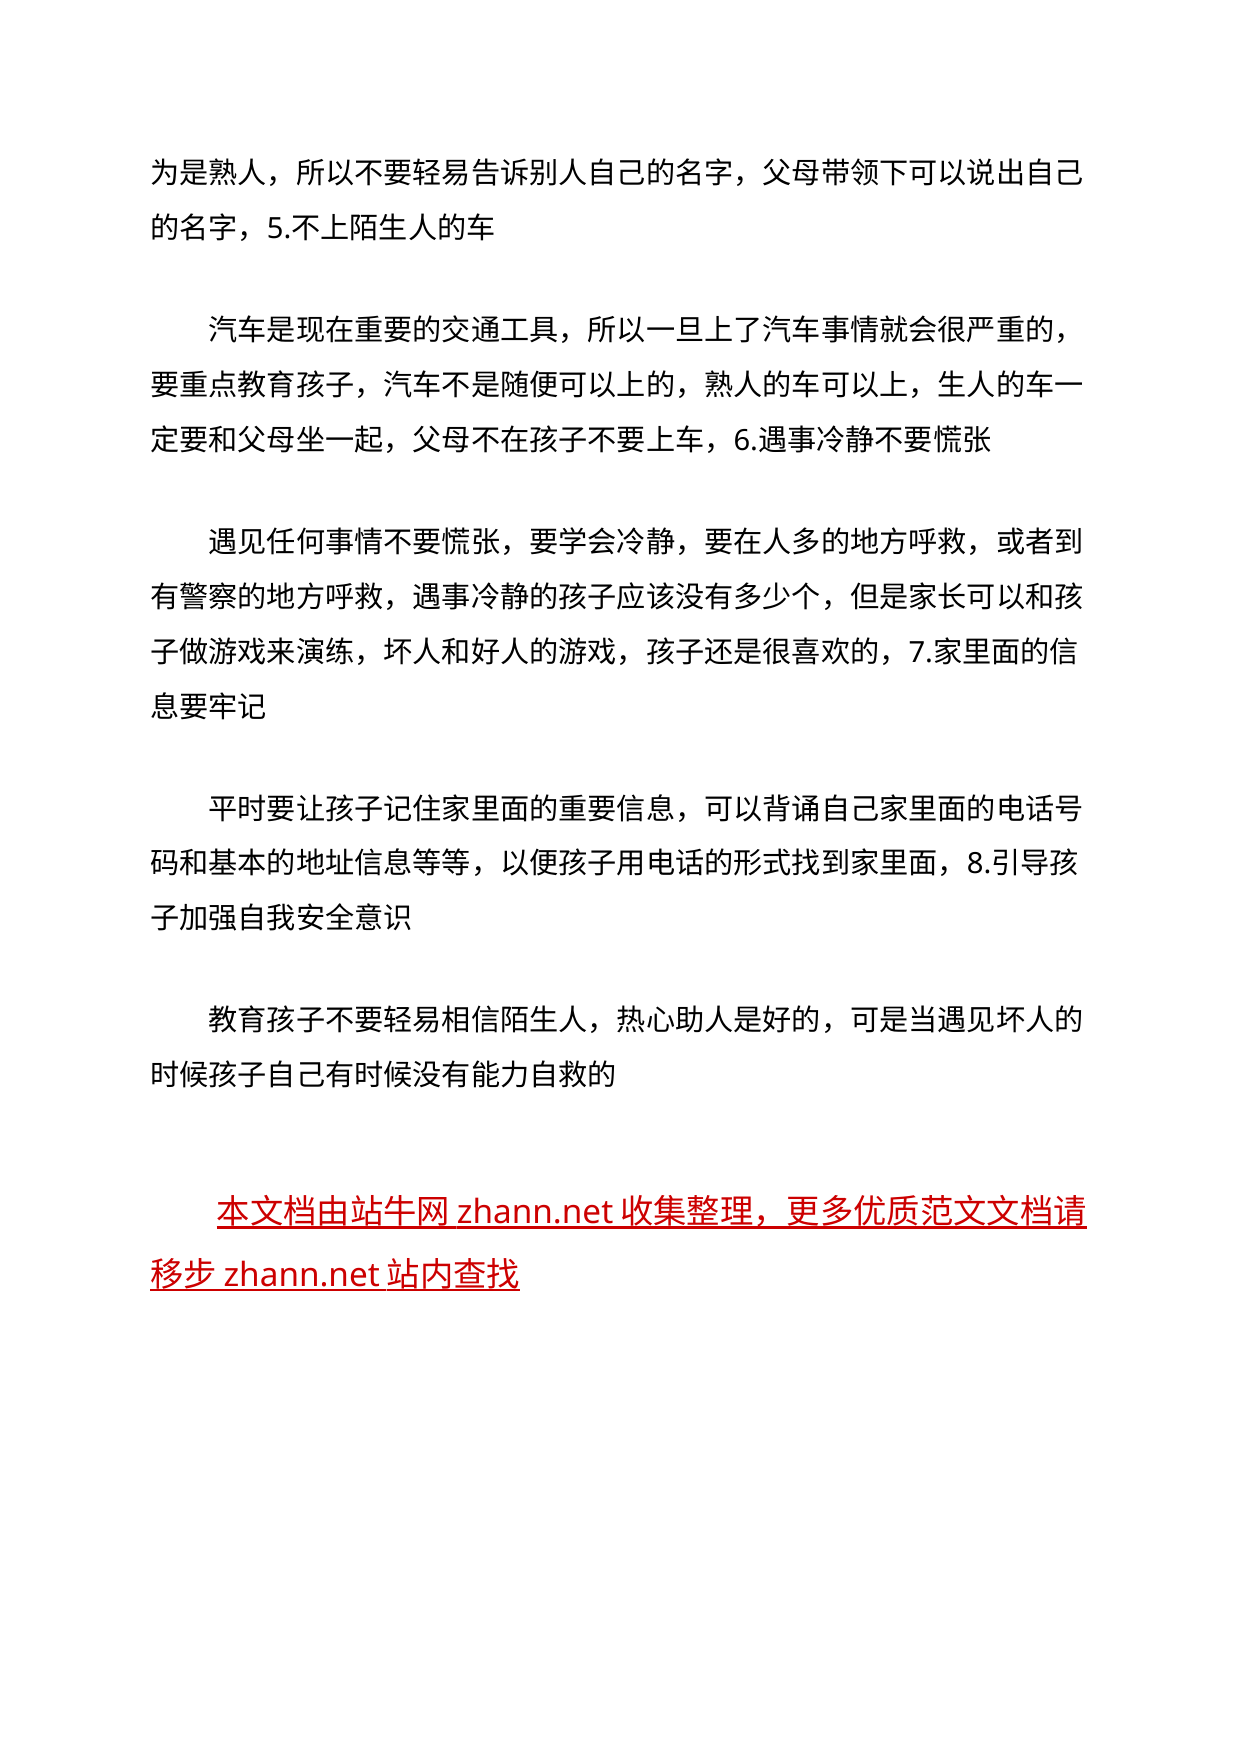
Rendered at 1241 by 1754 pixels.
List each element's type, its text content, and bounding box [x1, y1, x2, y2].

text 本文档由站牛网zhann.net收集整理，更多优质范文文档请移步zhann.net站内查找 [150, 1185, 1090, 1296]
text 平时要让孩子记住家里面的重要信息，可以背诵自己家里面的电话号码和基本的地址信息等等，以便孩子用电话的形式找到家里面，8.引导孩子加强自我安全意识 [150, 785, 1090, 937]
text 汽车是现在重要的交通工具，所以一旦上了汽车事情就会很严重的，要重点教育孩子，汽车不是随便可以上的，熟人的车可以上，生人的车一定要和父母坐一起，父母不在孩子不要上车，6.遇事冷静不要慌张 [150, 307, 1090, 459]
text 遇见任何事情不要慌张，要学会冷静，要在人多的地方呼救，或者到有警察的地方呼救，遇事冷静的孩子应该没有多少个，但是家长可以和孩子做游戏来演练，坏人和好人的游戏，孩子还是很喜欢的，7.家里面的信息要牢记 [150, 519, 1090, 726]
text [150, 150, 1090, 247]
text 教育孩子不要轻易相信陌生人，热心助人是好的，可是当遇见坏人的时候孩子自己有时候没有能力自救的 [150, 997, 1090, 1094]
